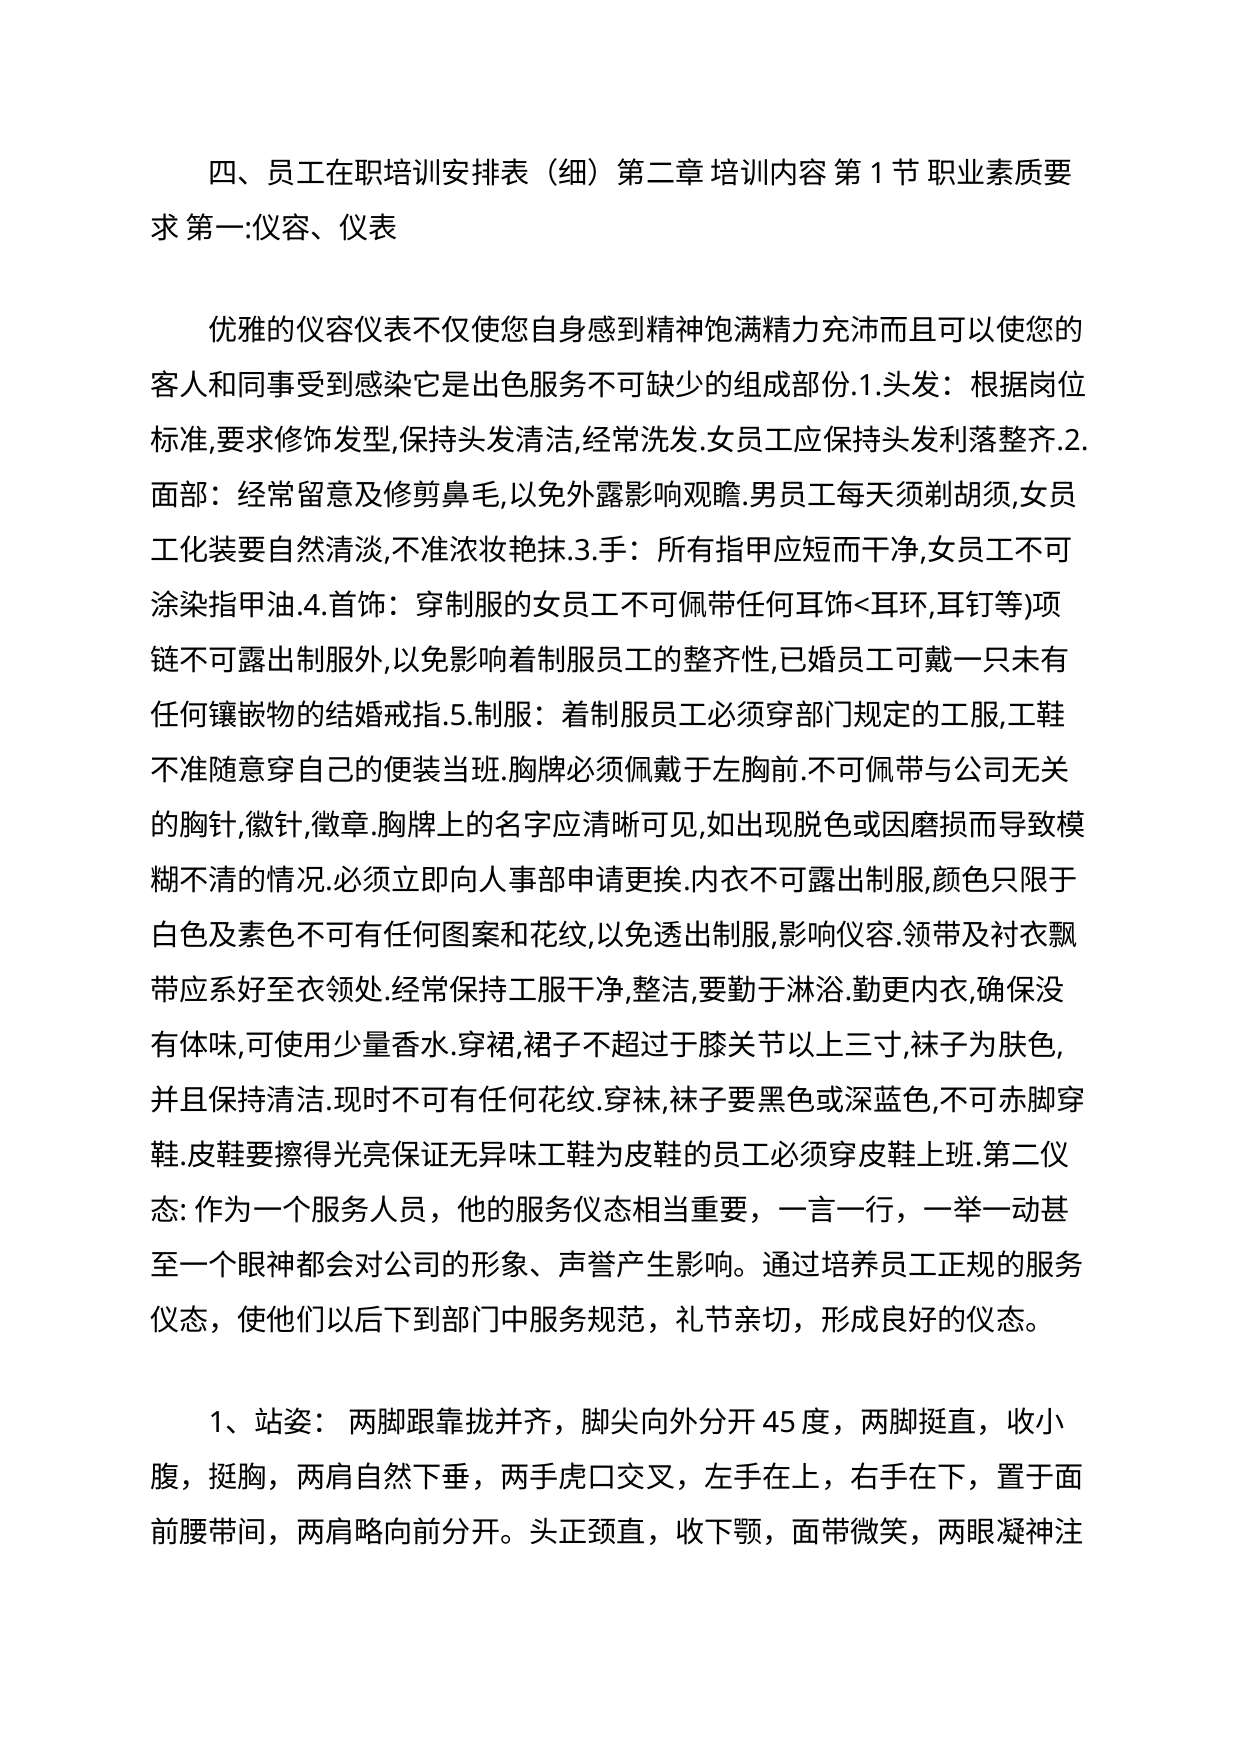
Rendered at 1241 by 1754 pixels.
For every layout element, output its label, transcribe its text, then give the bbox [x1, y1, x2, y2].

text 四、员工在职培训安排表（细）第二章 培训内容 第1节 职业素质要求 第一:仪容、仪表 [150, 150, 1090, 247]
text 优雅的仪容仪表不仅使您自身感到精神饱满精力充沛而且可以使您的客人和同事受到感染它是出色服务不可缺少的组成部份.1.头发：根据岗位标准,要求修饰发型,保持头发清洁,经常洗发.女员工应保持头发利落整齐.2.面部：经常留意及修剪鼻毛,以免外露影响观瞻.男员工每天须剃胡须,女员工化装要自然清淡,不准浓妆艳抹.3.手：所有指甲应短而干净,女员工不可涂染指甲油.4.首饰：穿制服的女员工不可佩带任何耳饰<耳环,耳钉等)项链不可露出制服外,以免影响着制服员工的整齐性,已婚员工可戴一只未有任何镶嵌物的结婚戒指.5.制服：着制服员工必须穿部门规定的工服,工鞋不准随意穿自己的便装当班.胸牌必须佩戴于左胸前.不可佩带与公司无关的胸针,徽针,徵章.胸牌上的名字应清晰可见,如出现脱色或因磨损而导致模糊不清的情况.必须立即向人事部申请更挨.内衣不可露出制服,颜色只限于白色及素色不可有任何图案和花纹,以免透出制服,影响仪容.领带及衬衣飘带应系好至衣领处.经常保持工服干净,整洁,要勤于淋浴.勤更内衣,确保没有体味,可使用少量香水.穿裙,裙子不超过于膝关节以上三寸,袜子为肤色,并且保持清洁.现时不可有任何花纹.穿袜,袜子要黑色或深蓝色,不可赤脚穿鞋.皮鞋要擦得光亮保证无异味工鞋为皮鞋的员工必须穿皮鞋上班.第二仪态: 作为一个服务人员，他的服务仪态相当重要，一言一行，一举一动甚至一个眼神都会对公司的形象、声誉产生影响。通过培养员工正规的服务仪态，使他们以后下到部门中服务规范，礼节亲切，形成良好的仪态。 [150, 307, 1090, 1339]
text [150, 1398, 1090, 1551]
